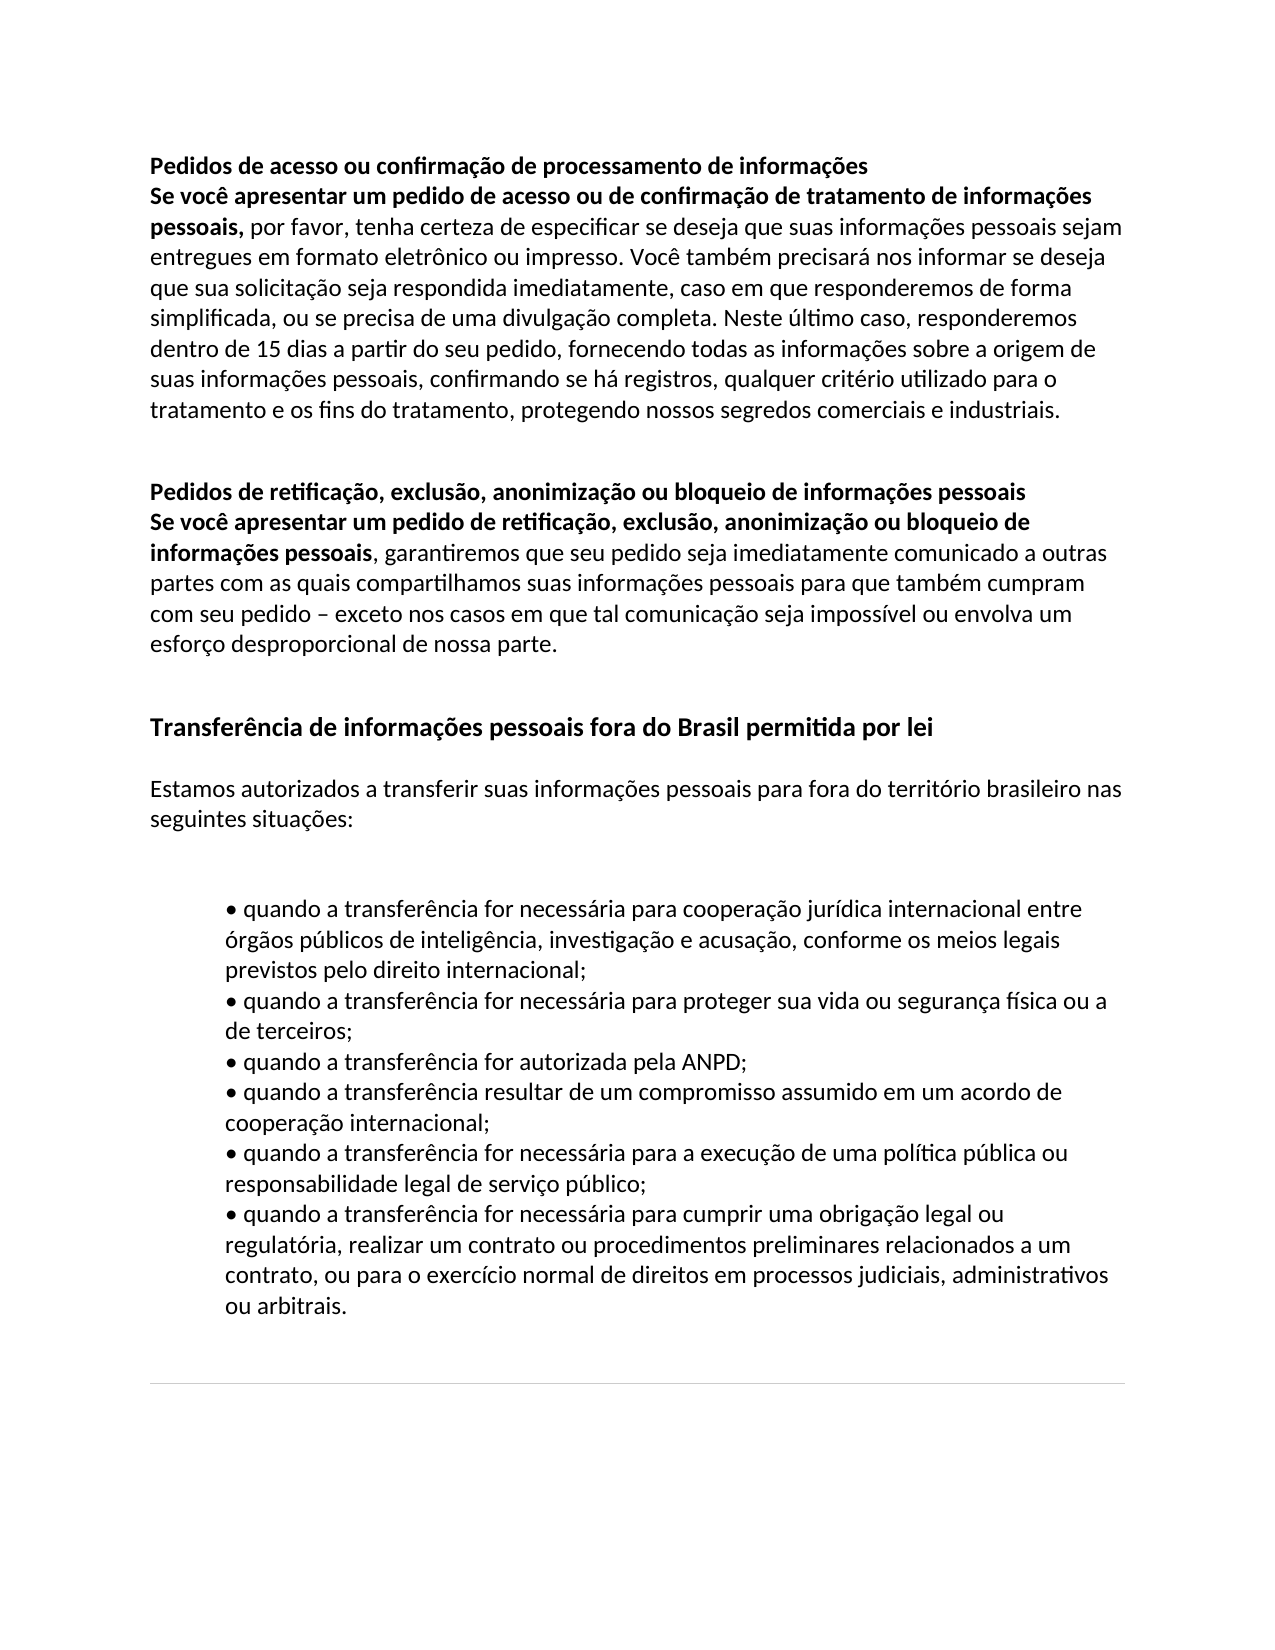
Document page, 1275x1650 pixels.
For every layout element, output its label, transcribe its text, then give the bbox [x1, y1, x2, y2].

subtitle Pedidos de retificação, exclusão, anonimização ou bloqueio de informações pessoais Se você apresentar um pedido de retificação, exclusão, anonimização ou bloqueio de informações pessoais, garantiremos que seu pedido seja imediatamente comunicado a outras partes com as quais compartilhamos suas informações pessoais para que também cumpram com seu pedido – exceto nos casos em que tal comunicação seja impossível ou envolva um esforço desproporcional de nossa parte. [150, 476, 1125, 659]
text Estamos autorizados a transferir suas informações pessoais para fora do território brasileiro nas seguintes situações: [150, 773, 1125, 834]
subtitle Transferência de informações pessoais fora do Brasil permitida por lei [150, 711, 1125, 743]
list • quando a transferência for necessária para cooperação jurídica internacional entre órgãos públicos de inteligência, investigação e acusação, conforme os meios legais previstos pelo direito internacional; • quando a transferência for necessária para proteger sua vida ou segurança física ou a de terceiros; • quando a transferência for autorizada pela ANPD; • quando a transferência resultar de um compromisso assumido em um acordo de cooperação internacional; • quando a transferência for necessária para a execução de uma política pública ou responsabilidade legal de serviço público; • quando a transferência for necessária para cumprir uma obrigação legal ou regulatória, realizar um contrato ou procedimentos preliminares relacionados a um contrato, ou para o exercício normal de direitos em processos judiciais, administrativos ou arbitrais. [225, 863, 1125, 1321]
subtitle Pedidos de acesso ou confirmação de processamento de informações Se você apresentar um pedido de acesso ou de confirmação de tratamento de informações pessoais, por favor, tenha certeza de especificar se deseja que suas informações pessoais sejam entregues em formato eletrônico ou impresso. Você também precisará nos informar se deseja que sua solicitação seja respondida imediatamente, caso em que responderemos de forma simplificada, ou se precisa de uma divulgação completa. Neste último caso, responderemos dentro de 15 dias a partir do seu pedido, fornecendo todas as informações sobre a origem de suas informações pessoais, confirmando se há registros, qualquer critério utilizado para o tratamento e os fins do tratamento, protegendo nossos segredos comerciais e industriais. [150, 150, 1125, 425]
